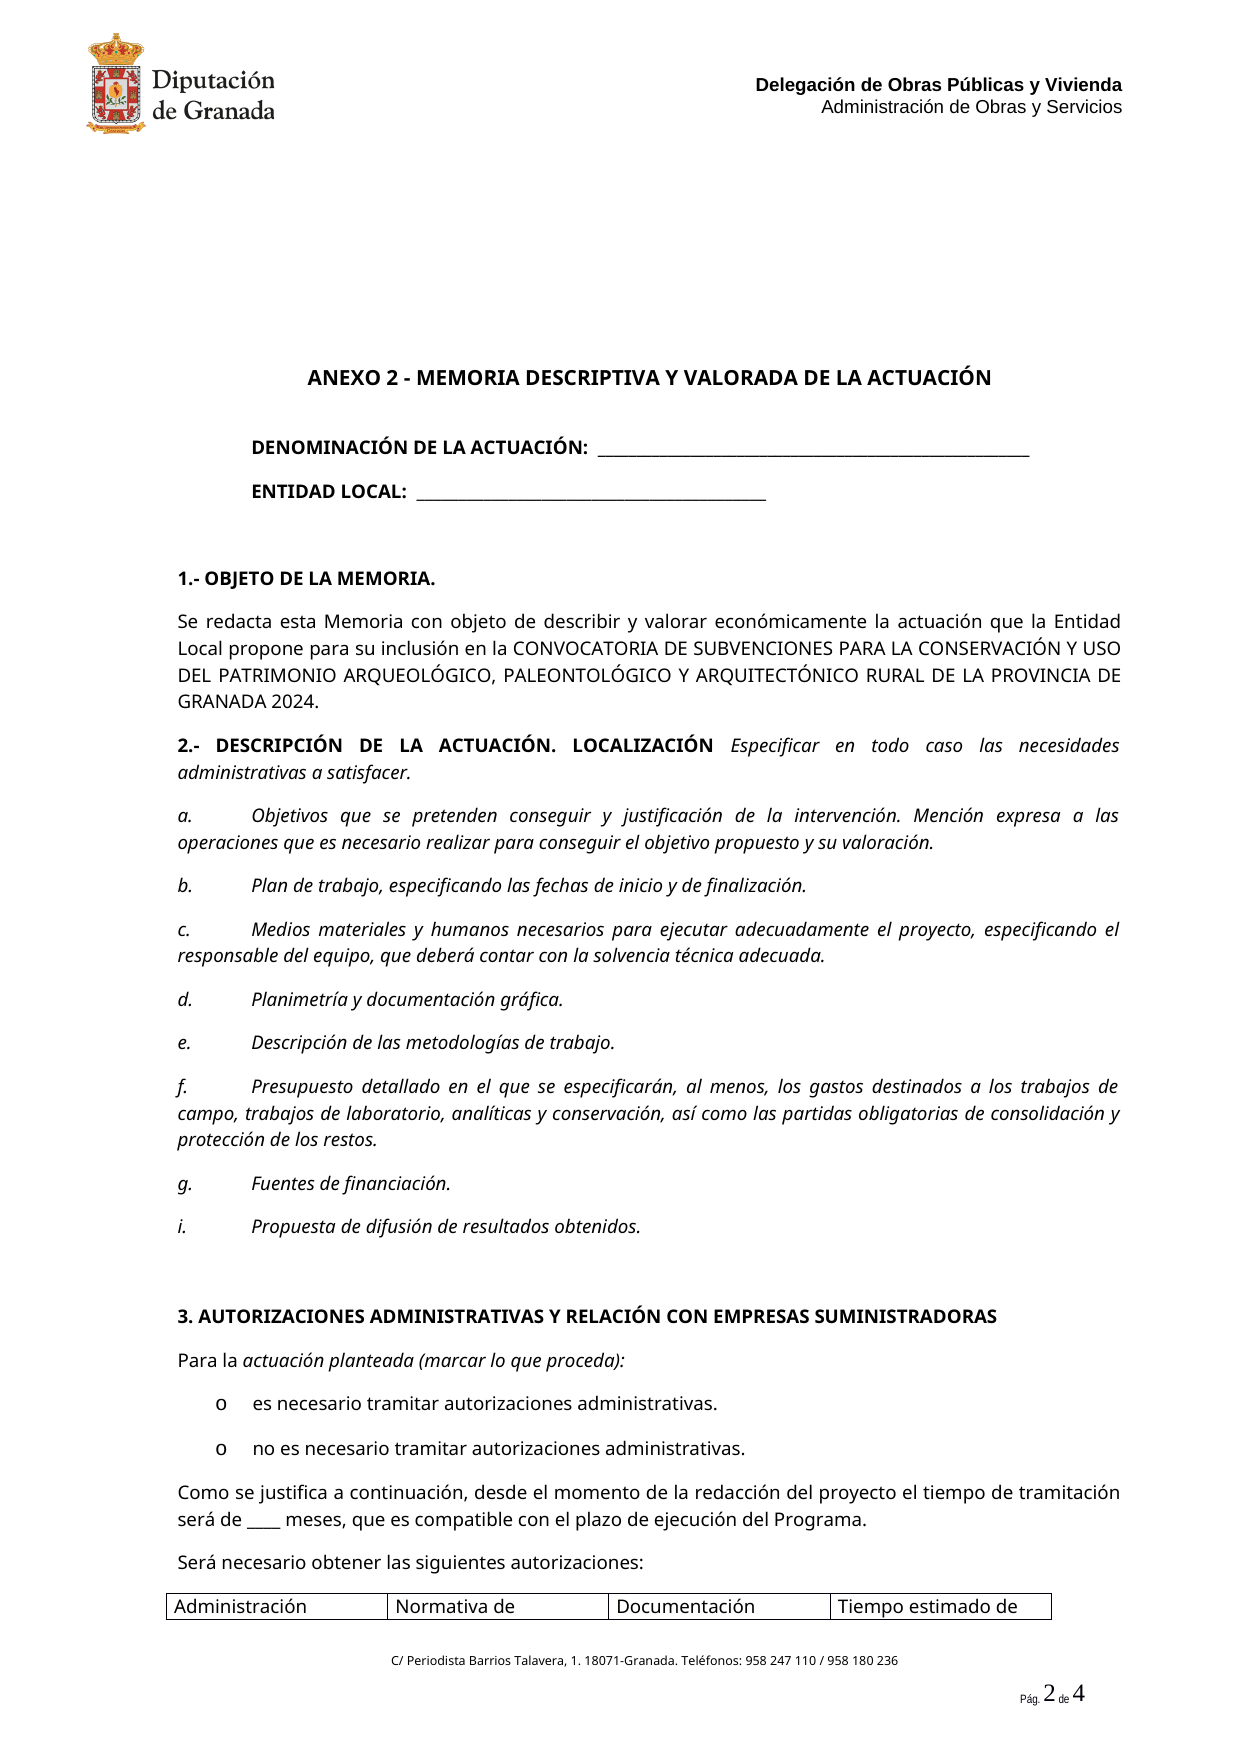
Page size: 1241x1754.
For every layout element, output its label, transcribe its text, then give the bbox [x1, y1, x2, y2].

list no es necesario tramitar autorizaciones administrativas. [215, 1435, 1122, 1461]
list es necesario tramitar autorizaciones administrativas. [215, 1391, 1122, 1417]
text Se redacta esta Memoria con objeto de describir y valorar económicamente la actuación que la Entidad Local propone para su inclusión en la CONVOCATORIA DE SUBVENCIONES PARA LA CONSERVACIÓN Y USO DEL PATRIMONIO ARQUEOLÓGICO, PALEONTOLÓGICO Y ARQUITECTÓNICO RURAL DE LA PROVINCIA DE GRANADA 2024. [177, 608, 1122, 714]
text Para la actuación planteada (marcar lo que proceda): [177, 1347, 1122, 1373]
text a. Objetivos que se pretenden conseguir y justificación de la intervención. Mención expresa a las operaciones que es necesario realizar para conseguir el objetivo propuesto y su valoración. [177, 802, 1122, 855]
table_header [609, 1594, 830, 1619]
text ENTIDAD LOCAL: __________________________________________ [177, 478, 1122, 504]
picture [86, 33, 275, 134]
text DENOMINACIÓN DE LA ACTUACIÓN: ________________________________________________________ [177, 435, 1122, 460]
text ANEXO 2 - MEMORIA DESCRIPTIVA Y VALORADA DE LA ACTUACIÓN [177, 363, 1122, 391]
text c. Medios materiales y humanos necesarios para ejecutar adecuadamente el proyecto, especificando el responsable del equipo, que deberá contar con la solvencia técnica adecuada. [177, 916, 1122, 968]
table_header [831, 1594, 1051, 1619]
text Será necesario obtener las siguientes autorizaciones: [177, 1549, 1122, 1575]
text f. Presupuesto detallado en el que se especificarán, al menos, los gastos destinados a los trabajos de campo, trabajos de laboratorio, analíticas y conservación, así como las partidas obligatorias de consolidación y protección de los restos. [177, 1073, 1122, 1152]
text i. Propuesta de difusión de resultados obtenidos. [177, 1213, 1122, 1239]
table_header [167, 1594, 387, 1619]
text e. Descripción de las metodologías de trabajo. [177, 1030, 1122, 1055]
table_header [388, 1594, 608, 1619]
text d. Planimetría y documentación gráfica. [177, 986, 1122, 1012]
text 1.- OBJETO DE LA MEMORIA. [177, 565, 1122, 591]
text g. Fuentes de financiación. [177, 1170, 1122, 1196]
text Como se justifica a continuación, desde el momento de la redacción del proyecto el tiempo de tramitación será de ____ meses, que es compatible con el plazo de ejecución del Programa. [177, 1479, 1122, 1531]
text 2.- DESCRIPCIÓN DE LA ACTUACIÓN. LOCALIZACIÓN Especificar en todo caso las necesidades administrativas a satisfacer. [177, 732, 1122, 784]
text b. Plan de trabajo, especificando las fechas de inicio y de finalización. [177, 873, 1122, 898]
text 3. AUTORIZACIONES ADMINISTRATIVAS Y RELACIÓN CON EMPRESAS SUMINISTRADORAS [177, 1304, 1122, 1329]
